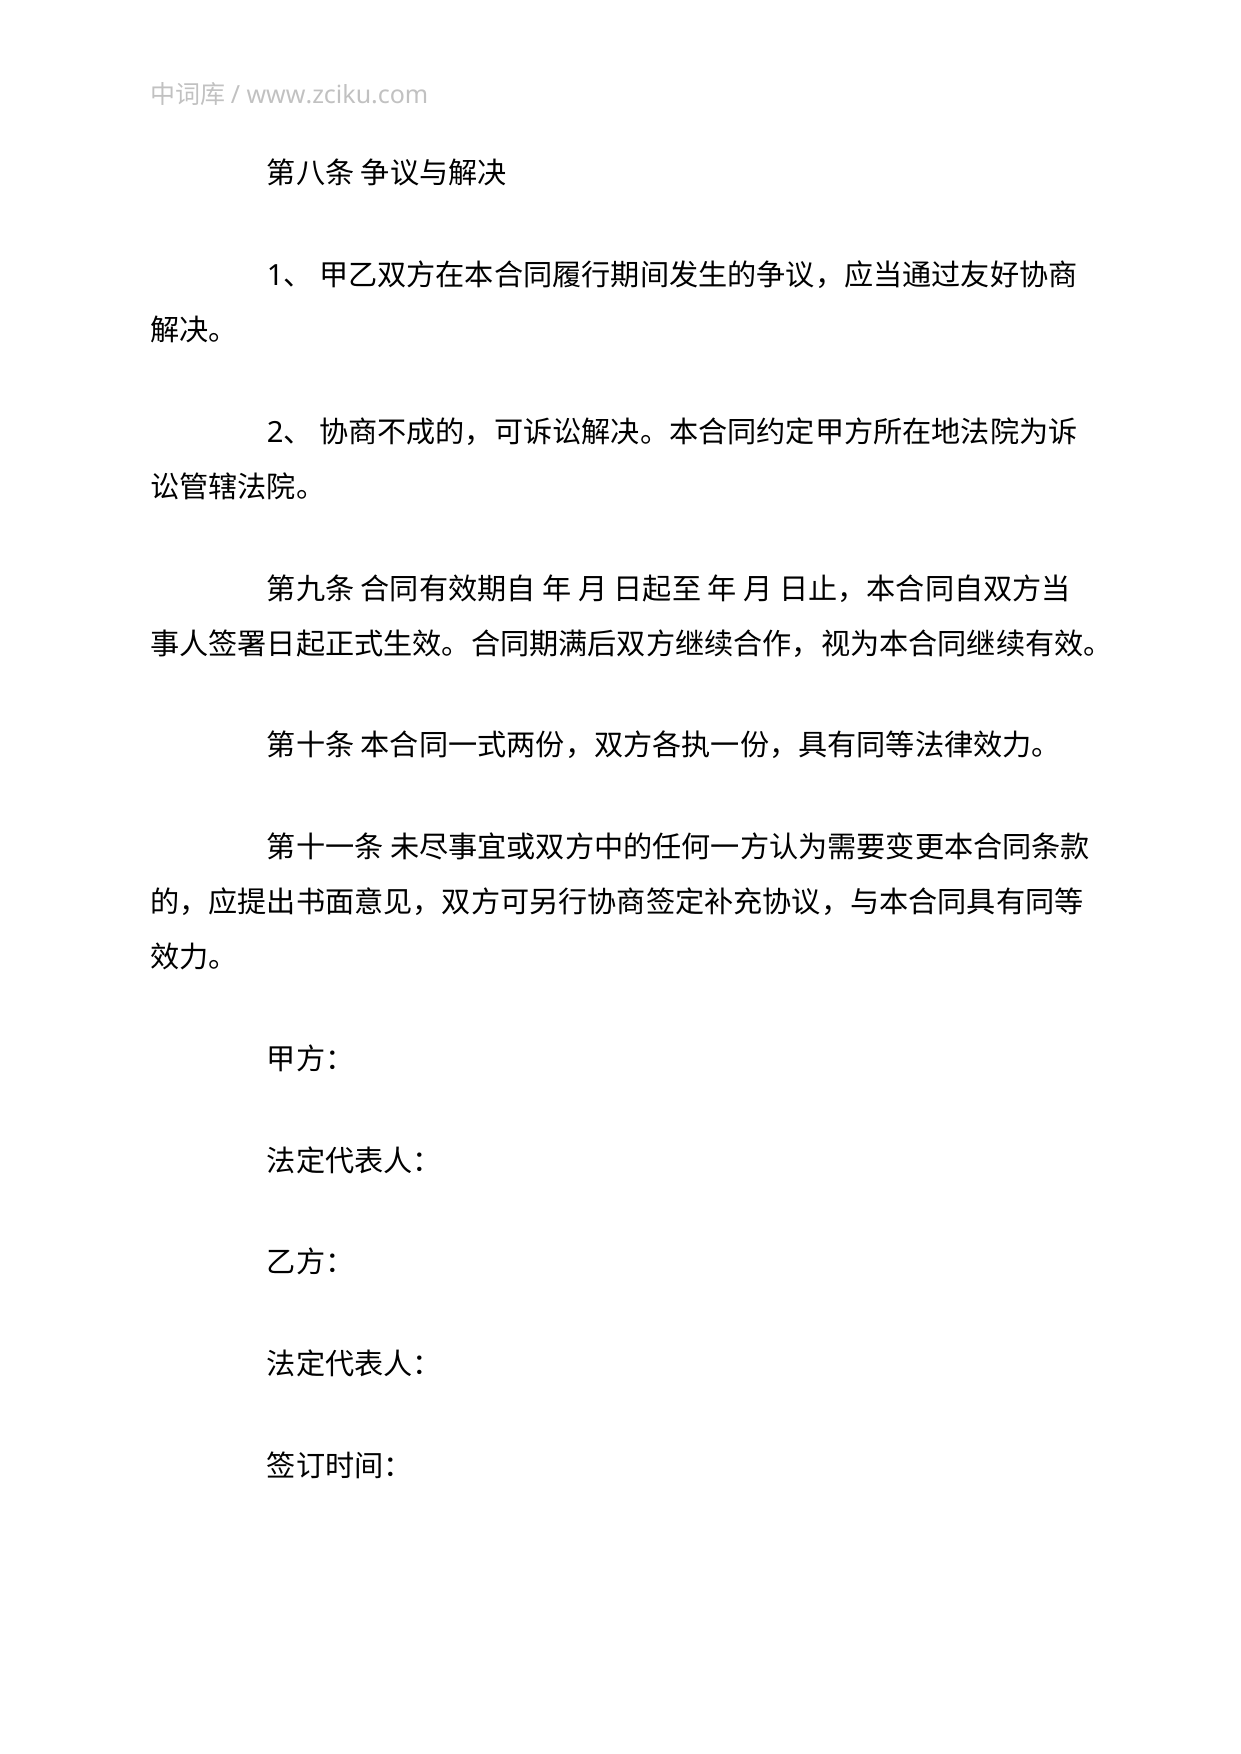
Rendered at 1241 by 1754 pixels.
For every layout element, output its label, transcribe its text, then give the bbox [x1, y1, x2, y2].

text 第十条 本合同一式两份，双方各执一份，具有同等法律效力。 [150, 722, 1090, 764]
text 法定代表人： [150, 1137, 1090, 1179]
text 签订时间： [150, 1442, 1090, 1485]
text 第九条 合同有效期自 年 月 日起至 年 月 日止，本合同自双方当事人签署日起正式生效。合同期满后双方继续合作，视为本合同继续有效。 [150, 565, 1090, 662]
text 第十一条 未尽事宜或双方中的任何一方认为需要变更本合同条款的，应提出书面意见，双方可另行协商签定补充协议，与本合同具有同等效力。 [150, 824, 1090, 976]
text 2、 协商不成的，可诉讼解决。本合同约定甲方所在地法院为诉讼管辖法院。 [150, 408, 1090, 506]
text 法定代表人： [150, 1341, 1090, 1383]
text 1、 甲乙双方在本合同履行期间发生的争议，应当通过友好协商解决。 [150, 252, 1090, 349]
text 甲方： [150, 1035, 1090, 1078]
text 乙方： [150, 1239, 1090, 1281]
text 第八条 争议与解决 [150, 150, 1090, 192]
